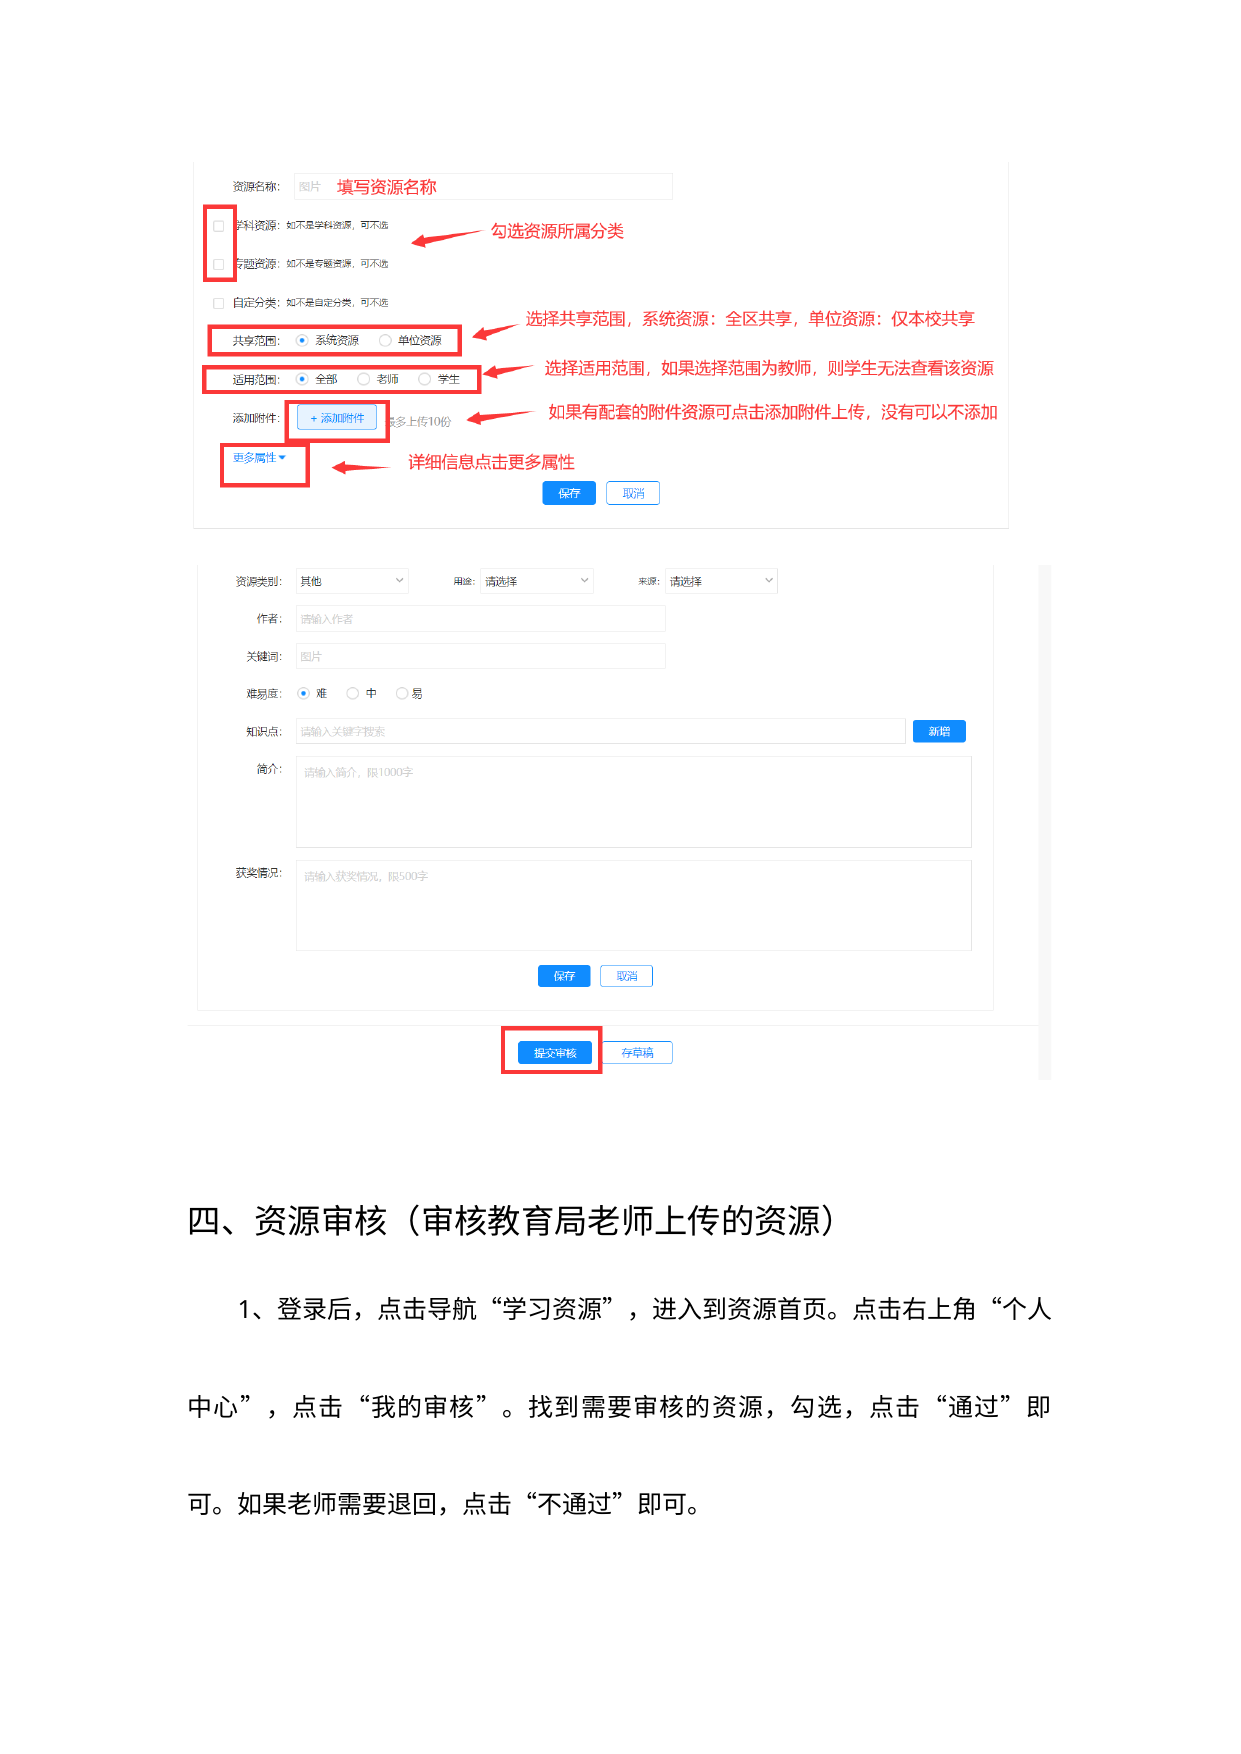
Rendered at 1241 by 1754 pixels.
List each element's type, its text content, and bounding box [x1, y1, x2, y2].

text 四、资源审核（审核教育局老师上传的资源） [187, 1186, 1053, 1251]
text 1、登录后，点击导航“学习资源”，进入到资源首页。点击右上角“个人中心”，点击“我的审核”。找到需要审核的资源，勾选，点击“通过”即可。如果老师需要退回，点击“不通过”即可。 [187, 1275, 1053, 1535]
picture [187, 565, 1052, 1080]
picture [187, 162, 1052, 531]
